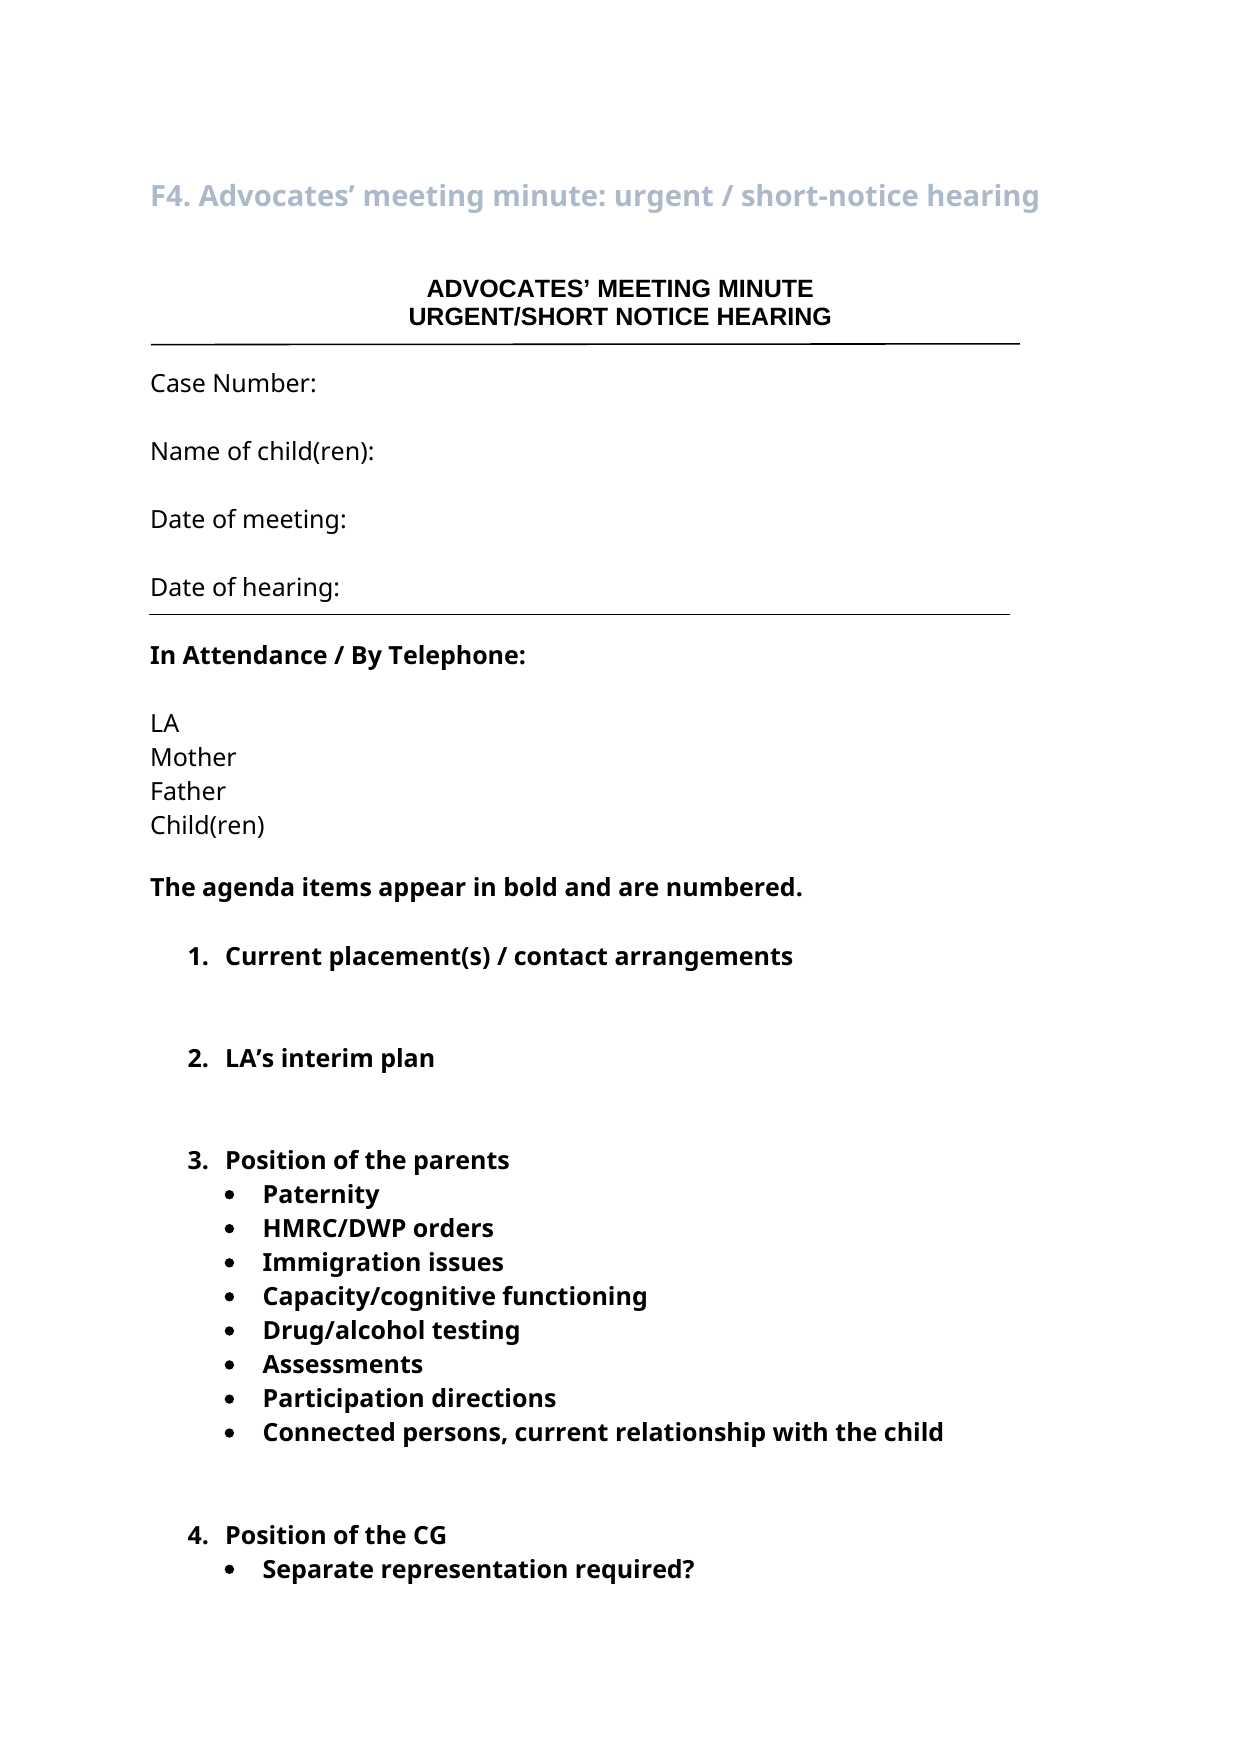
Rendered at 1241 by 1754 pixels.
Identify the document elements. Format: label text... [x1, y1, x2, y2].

list Position of the CG [187, 1517, 1090, 1551]
list Drug/alcohol testing [225, 1313, 1090, 1347]
text Date of meeting: [150, 501, 1090, 536]
subtitle F4. Advocates’ meeting minute: urgent / short-notice hearing [150, 175, 1090, 215]
list Immigration issues [225, 1245, 1090, 1279]
list Participation directions [225, 1381, 1090, 1415]
title URGENT/SHORT NOTICE HEARING [150, 302, 1090, 331]
text Child(ren) [150, 808, 1090, 842]
list Assessments [225, 1347, 1090, 1381]
text LA [150, 706, 1090, 740]
list Capacity/cognitive functioning [225, 1279, 1090, 1313]
text Case Number: [150, 365, 1090, 399]
text In Attendance / By Telephone: [150, 638, 1090, 672]
text Name of child(ren): [150, 433, 1090, 467]
text Mother [150, 740, 1090, 774]
text The agenda items appear in bold and are numbered. [150, 870, 1090, 904]
list Paternity [225, 1177, 1090, 1211]
list Connected persons, current relationship with the child [225, 1415, 1090, 1449]
list LA’s interim plan [187, 1040, 1090, 1074]
list Position of the parents [187, 1143, 1090, 1177]
list Current placement(s) / contact arrangements [187, 938, 1090, 972]
text Date of hearing: [150, 569, 1090, 604]
list Separate representation required? [225, 1551, 1090, 1585]
list HMRC/DWP orders [225, 1211, 1090, 1245]
text Father [150, 774, 1090, 808]
title ADVOCATES’ MEETING MINUTE [150, 274, 1090, 302]
